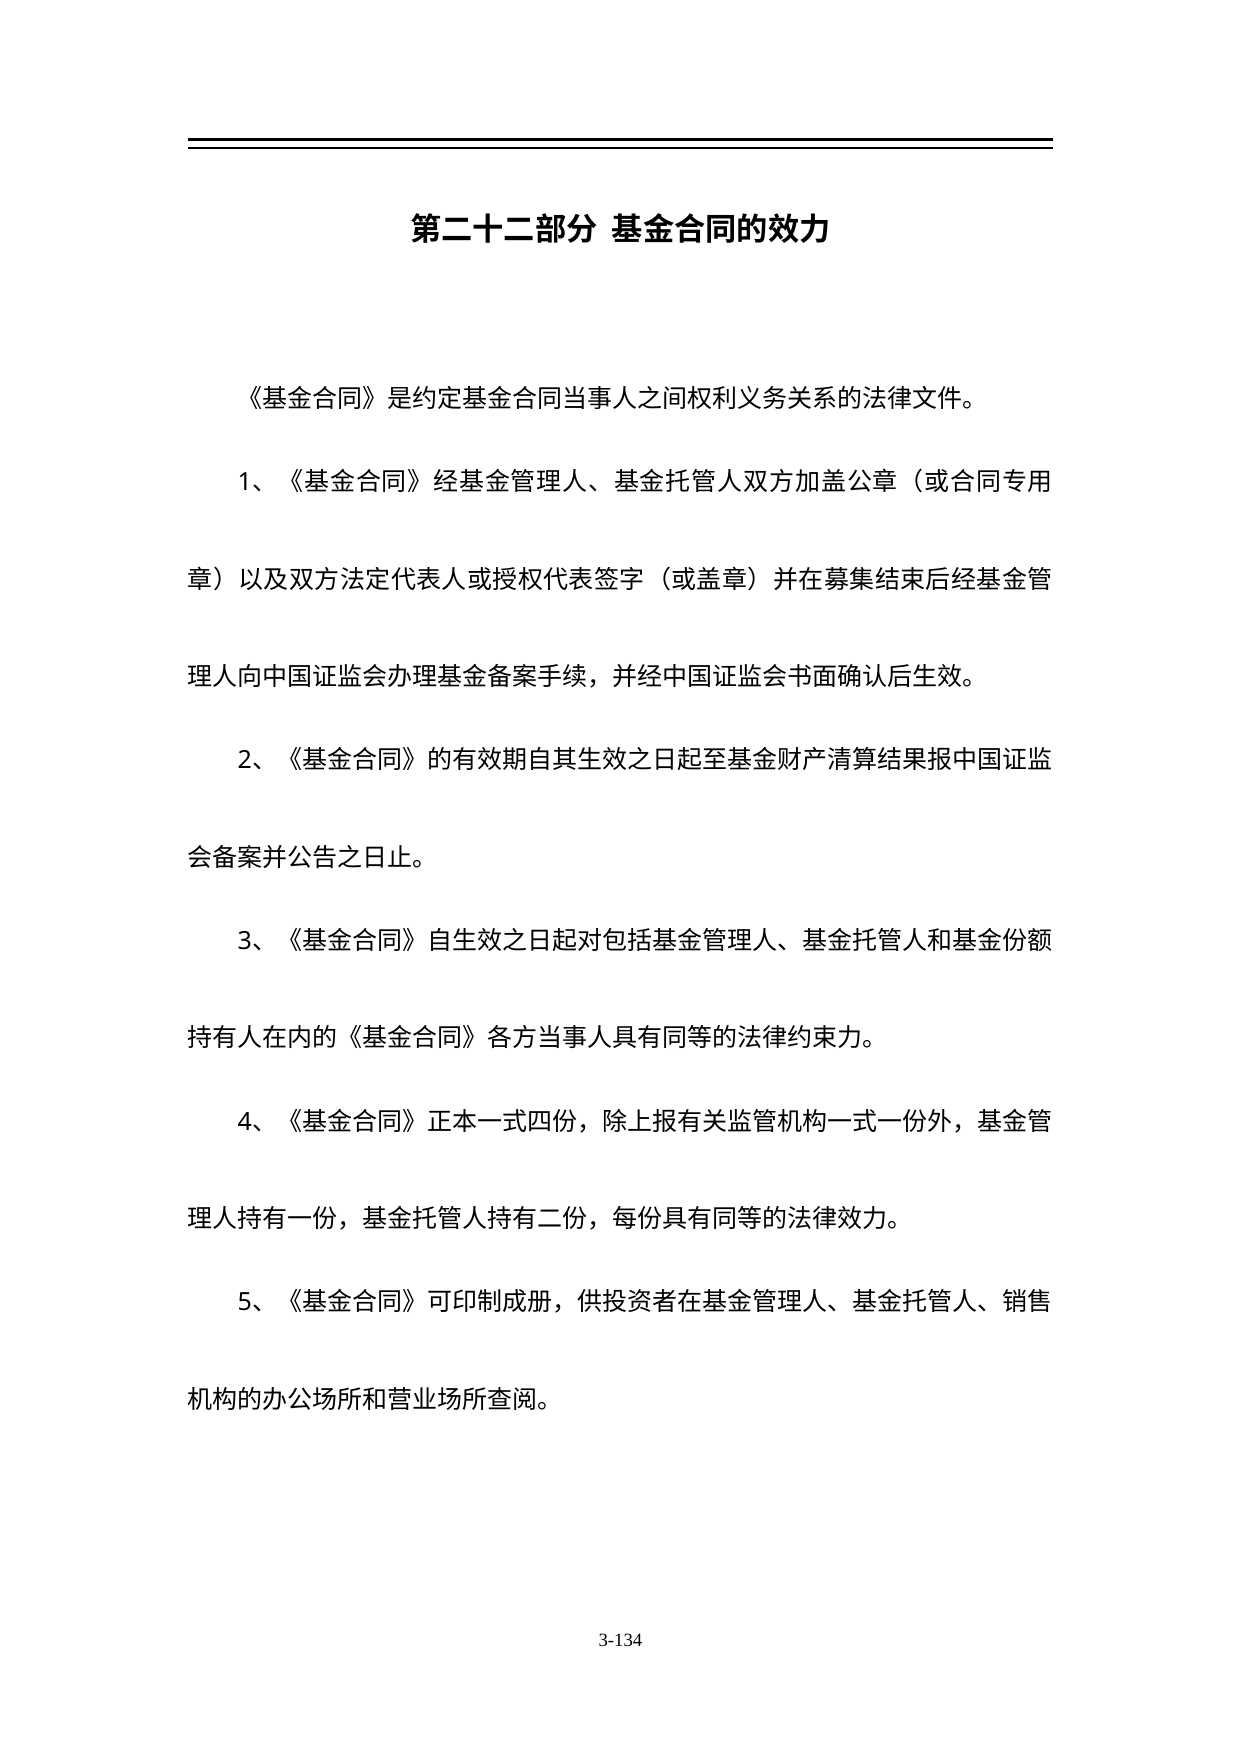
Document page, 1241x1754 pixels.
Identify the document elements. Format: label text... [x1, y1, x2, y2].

text 5、《基金合同》可印制成册，供投资者在基金管理人、基金托管人、销售机构的办公场所和营业场所查阅。 [187, 1267, 1053, 1430]
text 4、《基金合同》正本一式四份，除上报有关监管机构一式一份外，基金管理人持有一份，基金托管人持有二份，每份具有同等的法律效力。 [187, 1087, 1053, 1249]
text 第二十二部分 基金合同的效力 [187, 194, 1053, 259]
text 3、《基金合同》自生效之日起对包括基金管理人、基金托管人和基金份额持有人在内的《基金合同》各方当事人具有同等的法律约束力。 [187, 906, 1053, 1068]
text 《基金合同》是约定基金合同当事人之间权利义务关系的法律文件。 [187, 364, 1053, 429]
text 2、《基金合同》的有效期自其生效之日起至基金财产清算结果报中国证监会备案并公告之日止。 [187, 725, 1053, 888]
text 1、《基金合同》经基金管理人、基金托管人双方加盖公章（或合同专用章）以及双方法定代表人或授权代表签字（或盖章）并在募集结束后经基金管理人向中国证监会办理基金备案手续，并经中国证监会书面确认后生效。 [187, 447, 1053, 707]
